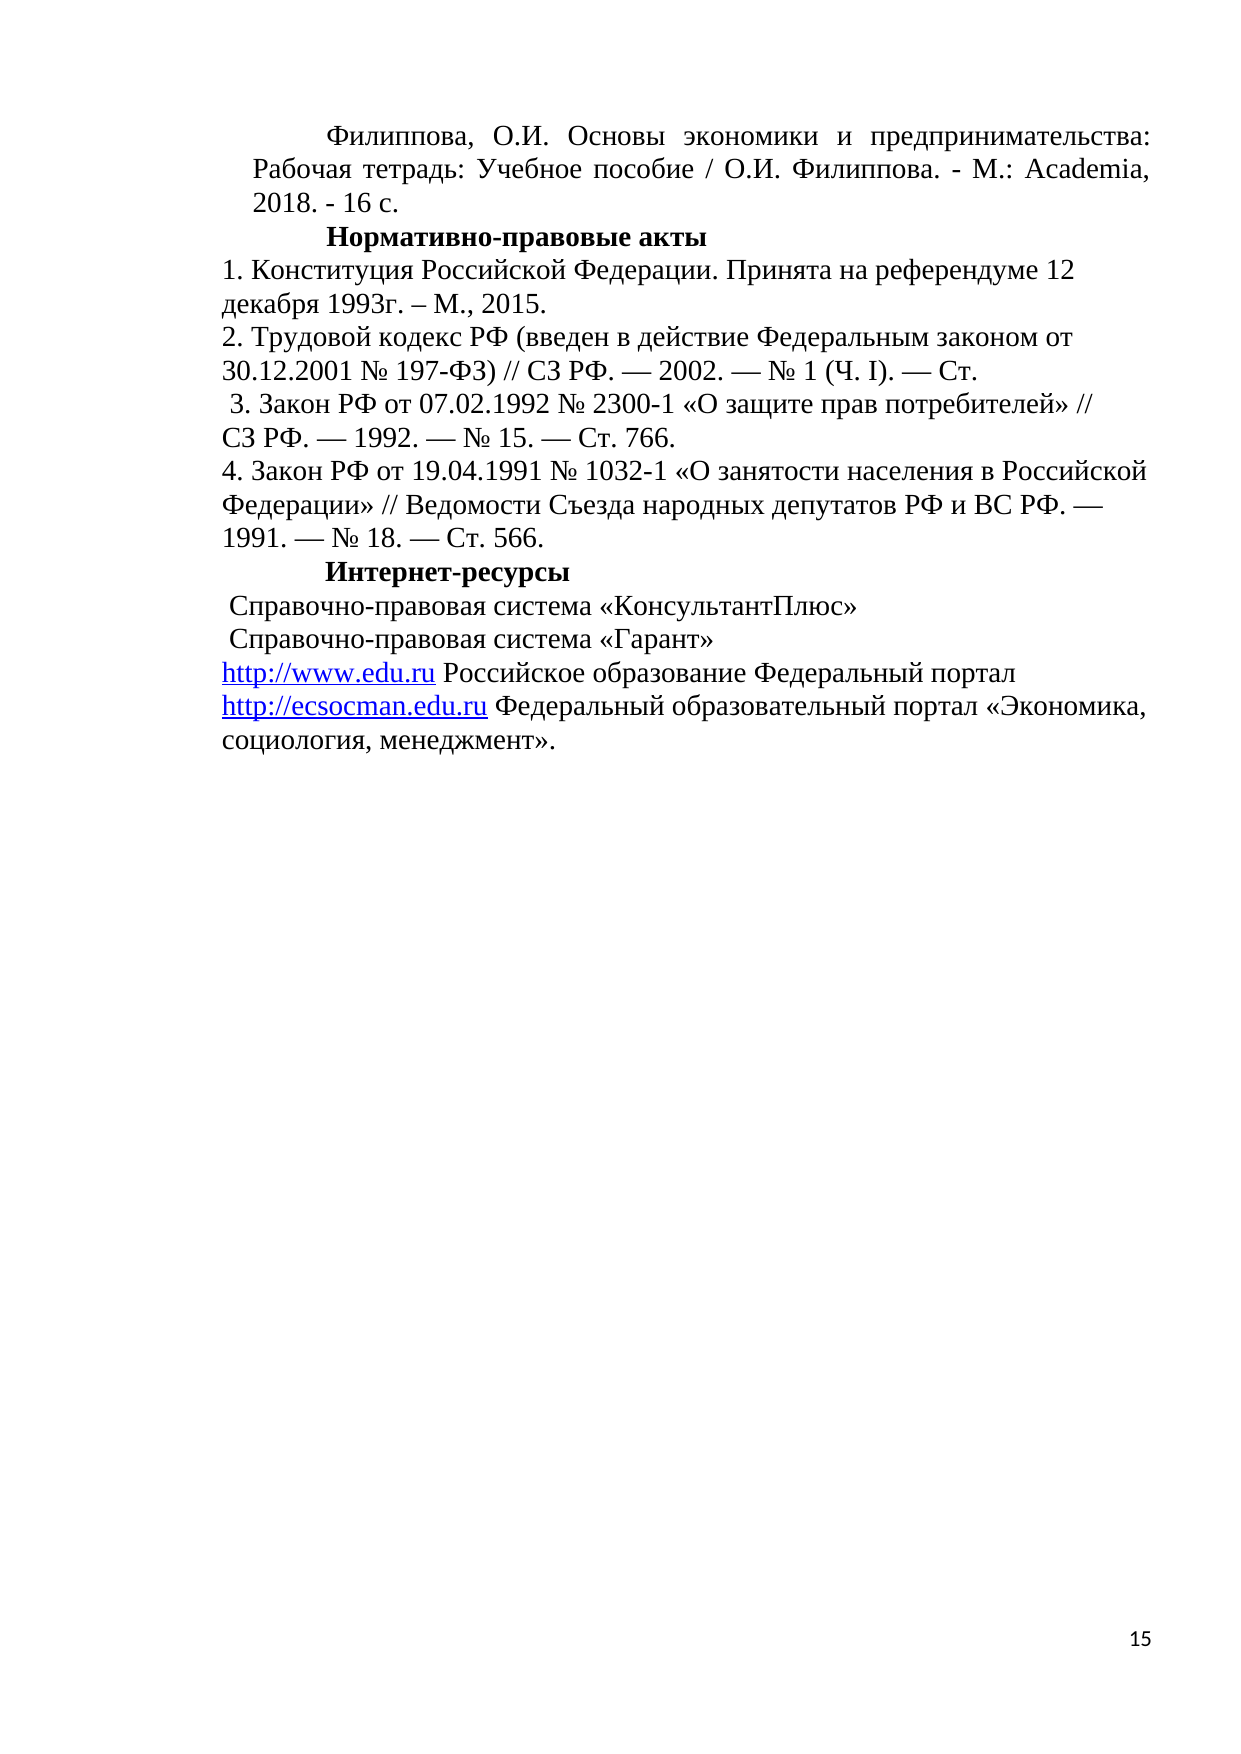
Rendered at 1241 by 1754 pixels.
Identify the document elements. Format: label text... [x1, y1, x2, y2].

list 1. Конституция Российской Федерации. Принята на референдуме 12 декабря 1993г. – М., 2015. [222, 252, 1152, 319]
text Нормативно-правовые акты [252, 219, 1152, 252]
text Справочно-правовая система «КонсультантПлюс» [222, 588, 1152, 621]
text 4. Закон РФ от 19.04.1991 № 1032-1 «О занятости населения в Российской Федерации» // Ведомости Съезда народных депутатов РФ и ВС РФ. — 1991. — № 18. — Ст. 566. [222, 453, 1152, 554]
text Справочно-правовая система «Гарант» [222, 621, 1152, 655]
text 3. Закон РФ от 07.02.1992 № 2300-1 «О защите прав потребителей» // СЗ РФ. — 1992. — № 15. — Ст. 766. [222, 386, 1152, 453]
text http://www.edu.ru Российское образование Федеральный портал [222, 655, 1152, 688]
text http://ecsocman.edu.ru Федеральный образовательный портал «Экономика, социология, менеджмент». [222, 688, 1152, 755]
text Филиппова, О.И. Основы экономики и предпринимательства: Рабочая тетрадь: Учебное пособие / О.И. Филиппова. - М.: Academia, 2018. - 16 c. [252, 118, 1152, 219]
text Интернет-ресурсы [251, 554, 1152, 588]
list 2. Трудовой кодекс РФ (введен в действие Федеральным законом от 30.12.2001 № 197-ФЗ) // СЗ РФ. — 2002. — № 1 (Ч. I). — Ст. [222, 319, 1152, 386]
